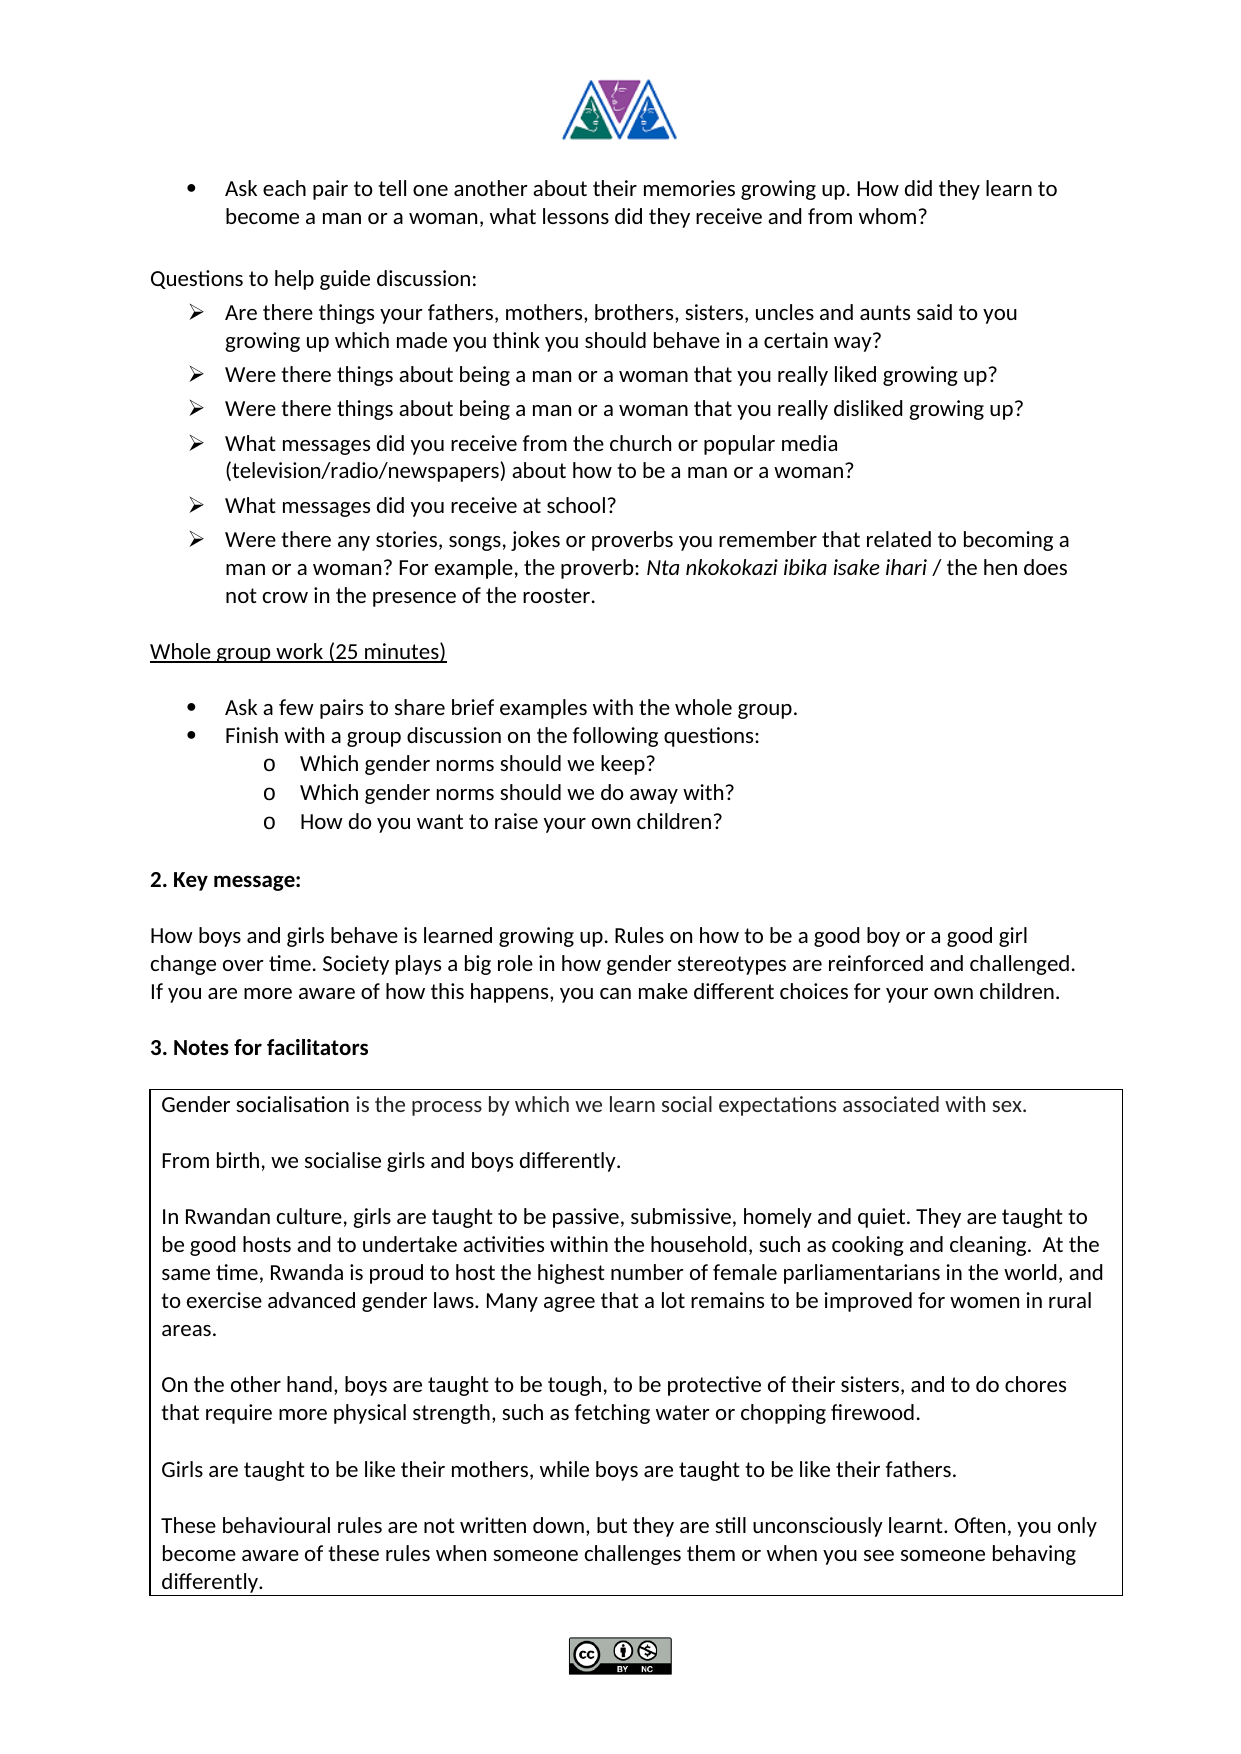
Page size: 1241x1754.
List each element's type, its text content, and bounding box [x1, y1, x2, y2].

text Questions to help guide discussion: [150, 264, 1090, 292]
list Finish with a group discussion on the following questions: [187, 721, 1090, 749]
list Were there things about being a man or a woman that you really disliked growing up? [187, 394, 1085, 422]
list Which gender norms should we keep? [262, 749, 1090, 778]
picture [557, 73, 683, 145]
list Which gender norms should we do away with? [262, 778, 1090, 807]
list Were there things about being a man or a woman that you really liked growing up? [187, 360, 1085, 388]
list Ask each pair to tell one another about their memories growing up. How did they learn to become a man or a woman, what lessons did they receive and from whom? [187, 174, 1085, 230]
list Are there things your fathers, mothers, brothers, sisters, uncles and aunts said to you growing up which made you think you should behave in a certain way? [187, 298, 1085, 354]
text 2. Key message: [150, 865, 1090, 893]
list Ask a few pairs to share brief examples with the whole group. [187, 693, 1090, 721]
picture [563, 1632, 677, 1681]
text Whole group work (25 minutes) [150, 637, 1090, 665]
list What messages did you receive from the church or popular media (television/radio/newspapers) about how to be a man or a woman? [187, 429, 1085, 485]
list What messages did you receive at school? [187, 491, 1085, 519]
list How do you want to raise your own children? [262, 807, 1090, 837]
text How boys and girls behave is learned growing up. Rules on how to be a good boy or a good girl change over time. Society plays a big role in how gender stereotypes are reinforced and challenged. If you are more aware of how this happens, you can make different choices for your own children. [150, 921, 1090, 1005]
text 3. Notes for facilitators [150, 1033, 1090, 1061]
list Were there any stories, songs, jokes or proverbs you remember that related to becoming a man or a woman? For example, the proverb: Nta nkokokazi ibika isake ihari / the hen does not crow in the presence of the rooster. [187, 525, 1085, 609]
